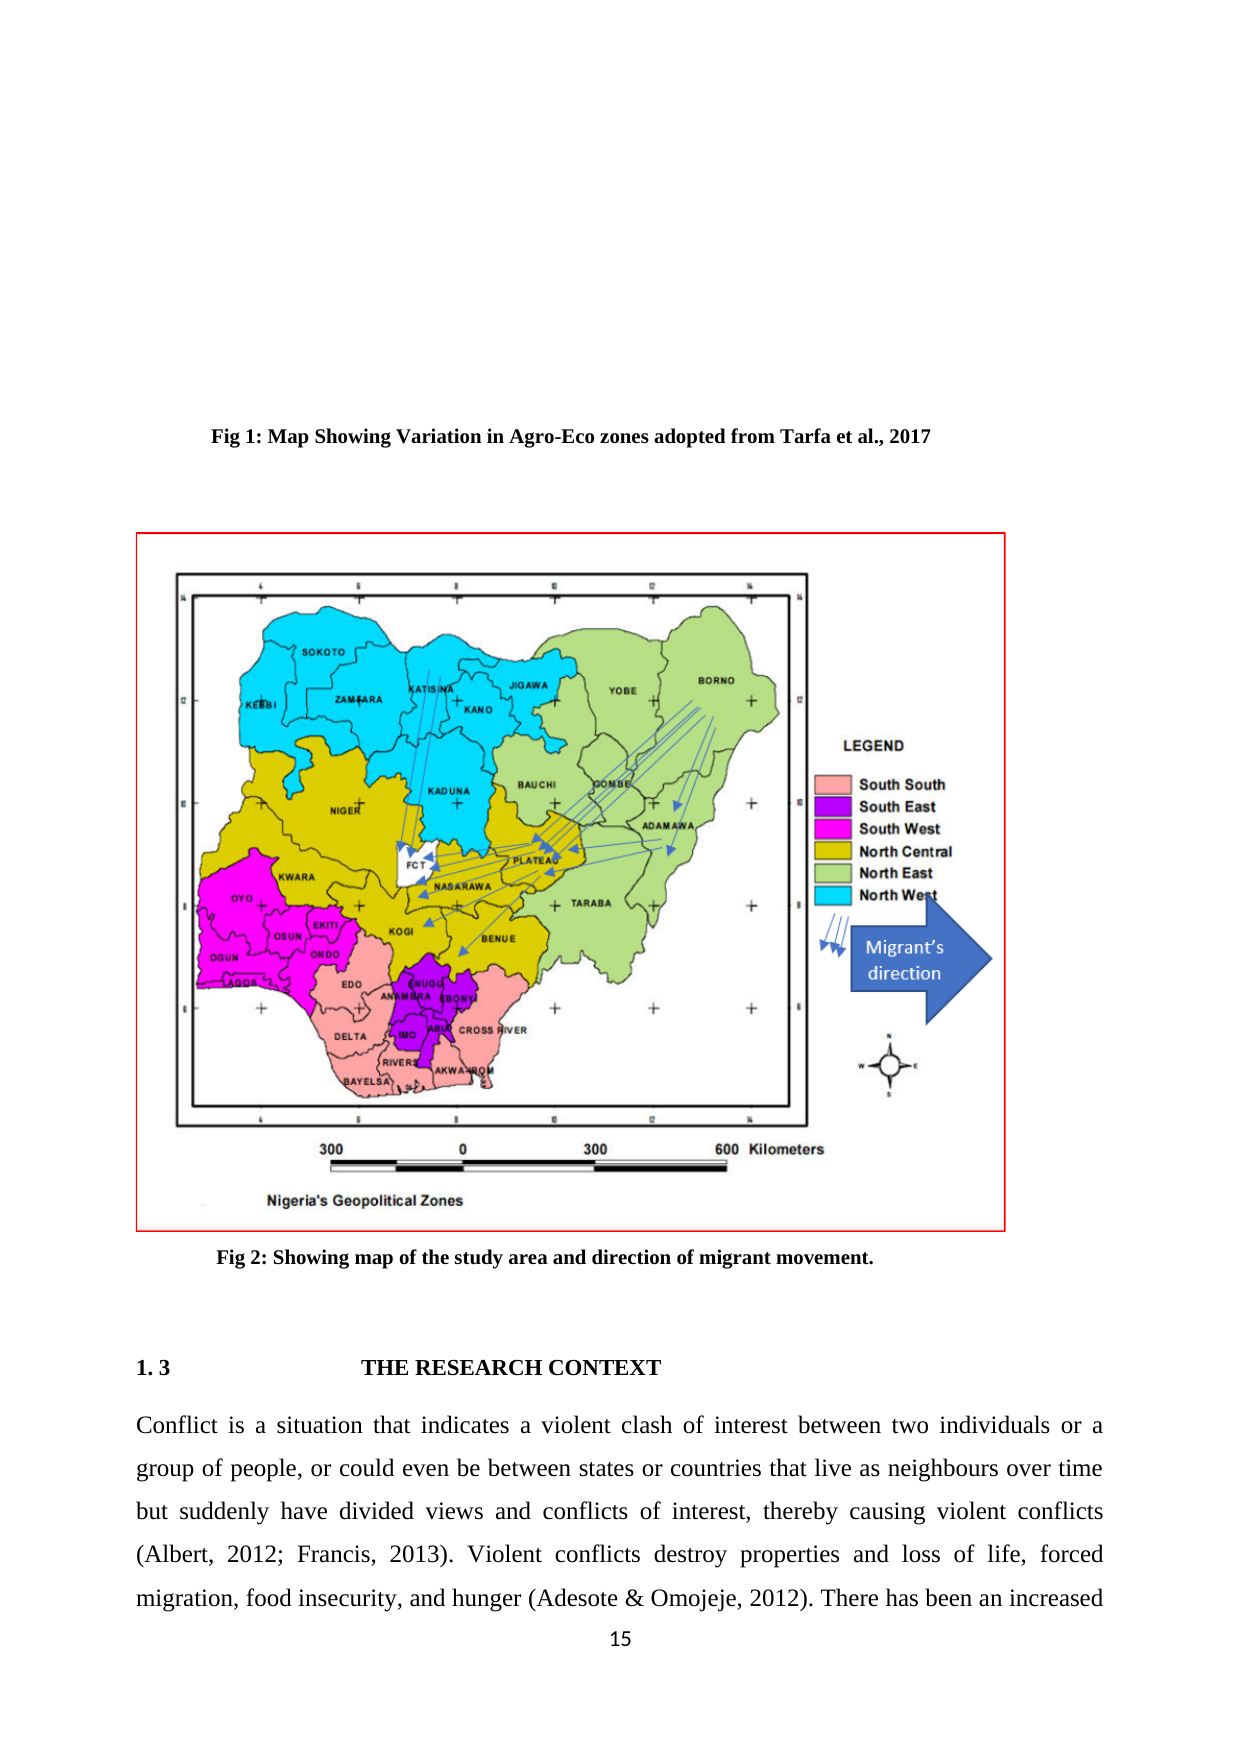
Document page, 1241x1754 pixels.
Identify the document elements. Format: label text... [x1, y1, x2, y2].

text Fig 2: Showing map of the study area and direction of migrant movement. [136, 1245, 1104, 1269]
text Fig 1: Map Showing Variation in Agro-Eco zones adopted from Tarfa et al., 2017 [136, 424, 1104, 448]
picture [135, 532, 1006, 1232]
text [136, 1410, 1104, 1611]
text 1. 3 THE RESEARCH CONTEXT [136, 1354, 1104, 1380]
